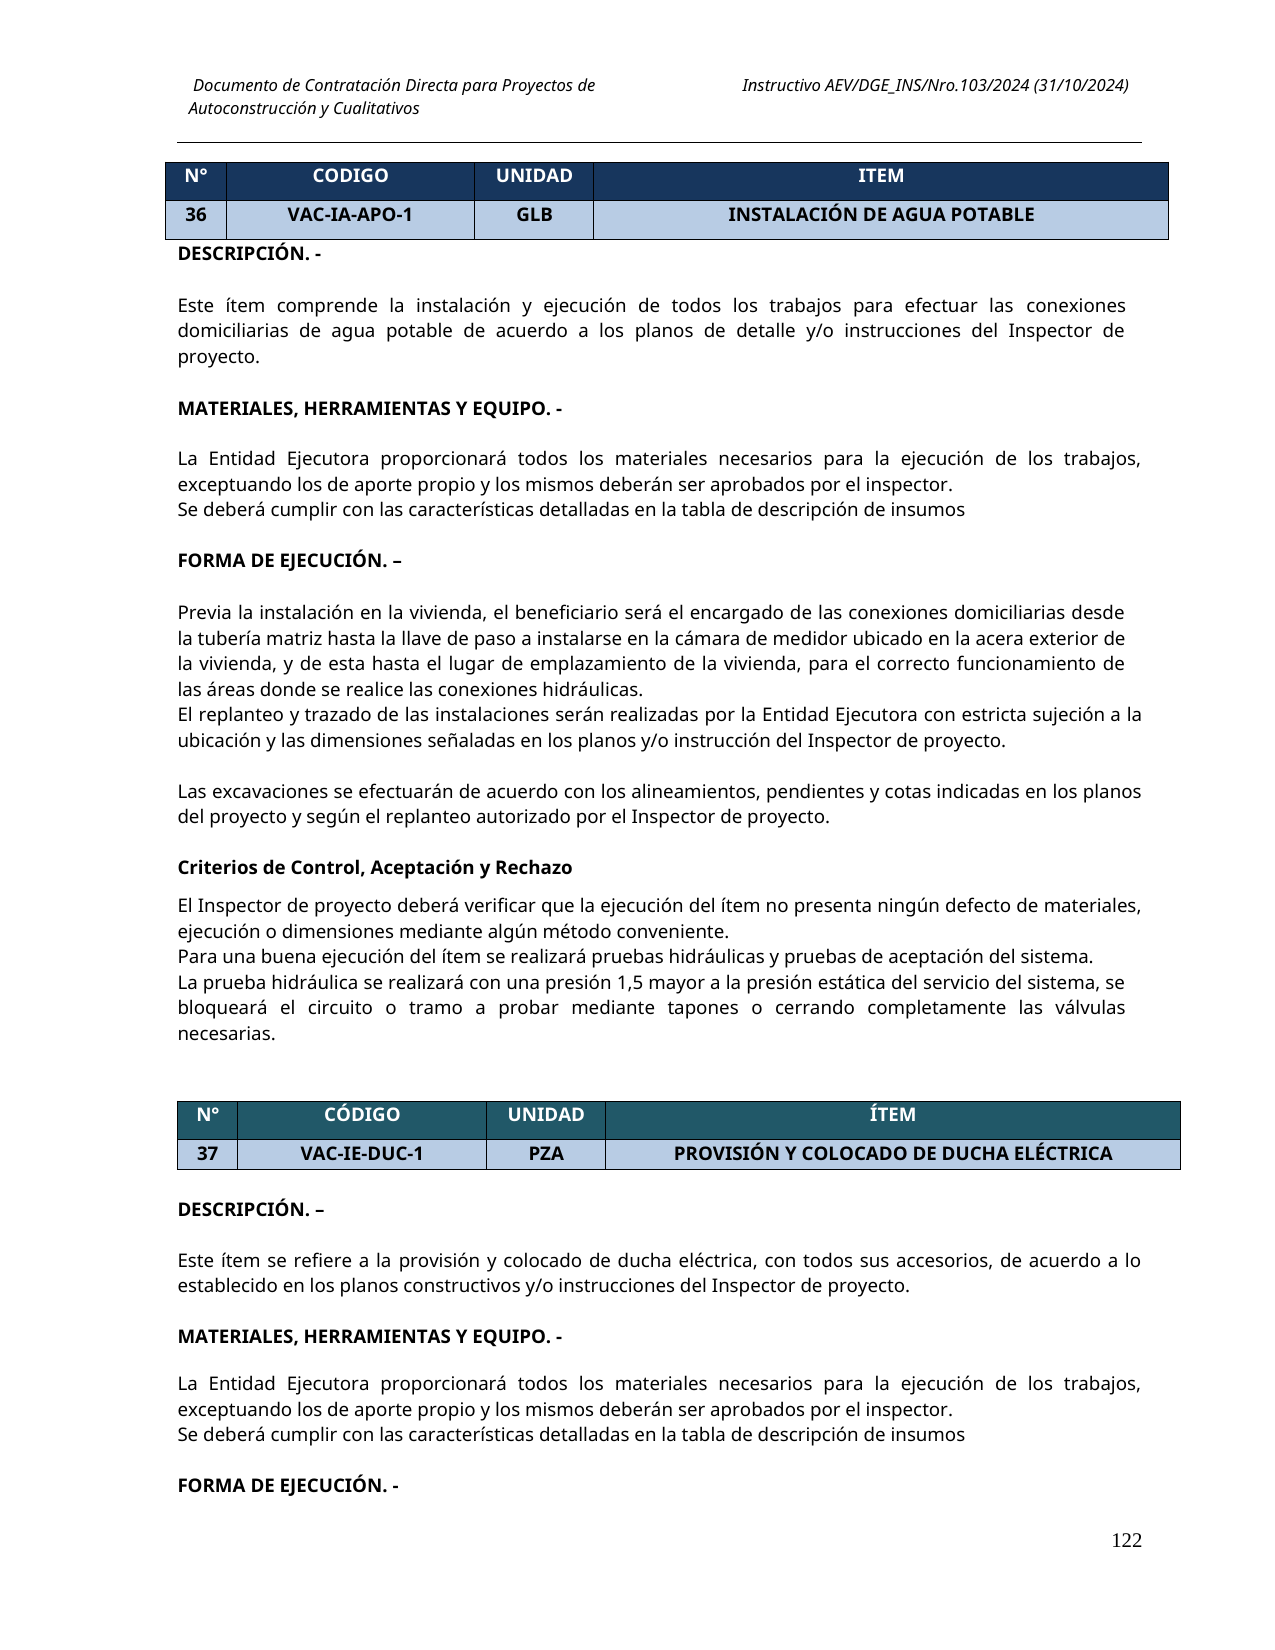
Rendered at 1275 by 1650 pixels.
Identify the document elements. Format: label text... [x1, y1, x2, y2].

text FORMA DE EJECUCIÓN. – [177, 547, 1142, 573]
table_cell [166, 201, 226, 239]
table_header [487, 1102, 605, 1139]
text Previa la instalación en la vivienda, el beneficiario será el encargado de las conexiones domiciliarias desde la tubería matriz hasta la llave de paso a instalarse en la cámara de medidor ubicado en la acera exterior de la vivienda, y de esta hasta el lugar de emplazamiento de la vivienda, para el correcto funcionamiento de las áreas donde se realice las conexiones hidráulicas. [177, 599, 1126, 701]
text DESCRIPCIÓN. – [177, 1196, 1142, 1221]
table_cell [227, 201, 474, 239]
text Este ítem se refiere a la provisión y colocado de ducha eléctrica, con todos sus accesorios, de acuerdo a lo establecido en los planos constructivos y/o instrucciones del Inspector de proyecto. [177, 1247, 1142, 1298]
text Criterios de Control, Aceptación y Rechazo [177, 854, 1142, 880]
text FORMA DE EJECUCIÓN. - [177, 1473, 1142, 1498]
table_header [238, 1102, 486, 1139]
text MATERIALES, HERRAMIENTAS Y EQUIPO. - [177, 395, 1142, 420]
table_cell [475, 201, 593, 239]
text MATERIALES, HERRAMIENTAS Y EQUIPO. - [177, 1323, 1142, 1349]
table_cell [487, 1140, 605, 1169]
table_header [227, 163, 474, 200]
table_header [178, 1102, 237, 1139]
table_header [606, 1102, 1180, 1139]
text La Entidad Ejecutora proporcionará todos los materiales necesarios para la ejecución de los trabajos, exceptuando los de aporte propio y los mismos deberán ser aprobados por el inspector. [177, 446, 1142, 496]
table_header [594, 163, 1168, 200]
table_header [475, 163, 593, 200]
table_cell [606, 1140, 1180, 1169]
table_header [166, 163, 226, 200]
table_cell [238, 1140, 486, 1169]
text DESCRIPCIÓN. - [177, 240, 1142, 265]
text Las excavaciones se efectuarán de acuerdo con los alineamientos, pendientes y cotas indicadas en los planos del proyecto y según el replanteo autorizado por el Inspector de proyecto. [177, 803, 1142, 829]
text La prueba hidráulica se realizará con una presión 1,5 mayor a la presión estática del servicio del sistema, se bloqueará el circuito o tramo a probar mediante tapones o cerrando completamente las válvulas necesarias. [177, 969, 1126, 1046]
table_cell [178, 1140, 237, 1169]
text El Inspector de proyecto deberá verificar que la ejecución del ítem no presenta ningún defecto de materiales, ejecución o dimensiones mediante algún método conveniente. [177, 892, 1142, 943]
text Se deberá cumplir con las características detalladas en la tabla de descripción de insumos [177, 1422, 1142, 1447]
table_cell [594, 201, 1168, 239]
text Este ítem comprende la instalación y ejecución de todos los trabajos para efectuar las conexiones domiciliarias de agua potable de acuerdo a los planos de detalle y/o instrucciones del Inspector de proyecto. [177, 292, 1126, 369]
text Se deberá cumplir con las características detalladas en la tabla de descripción de insumos [177, 496, 1142, 522]
text Para una buena ejecución del ítem se realizará pruebas hidráulicas y pruebas de aceptación del sistema. [177, 943, 1142, 969]
text La Entidad Ejecutora proporcionará todos los materiales necesarios para la ejecución de los trabajos, exceptuando los de aporte propio y los mismos deberán ser aprobados por el inspector. [177, 1349, 1142, 1422]
